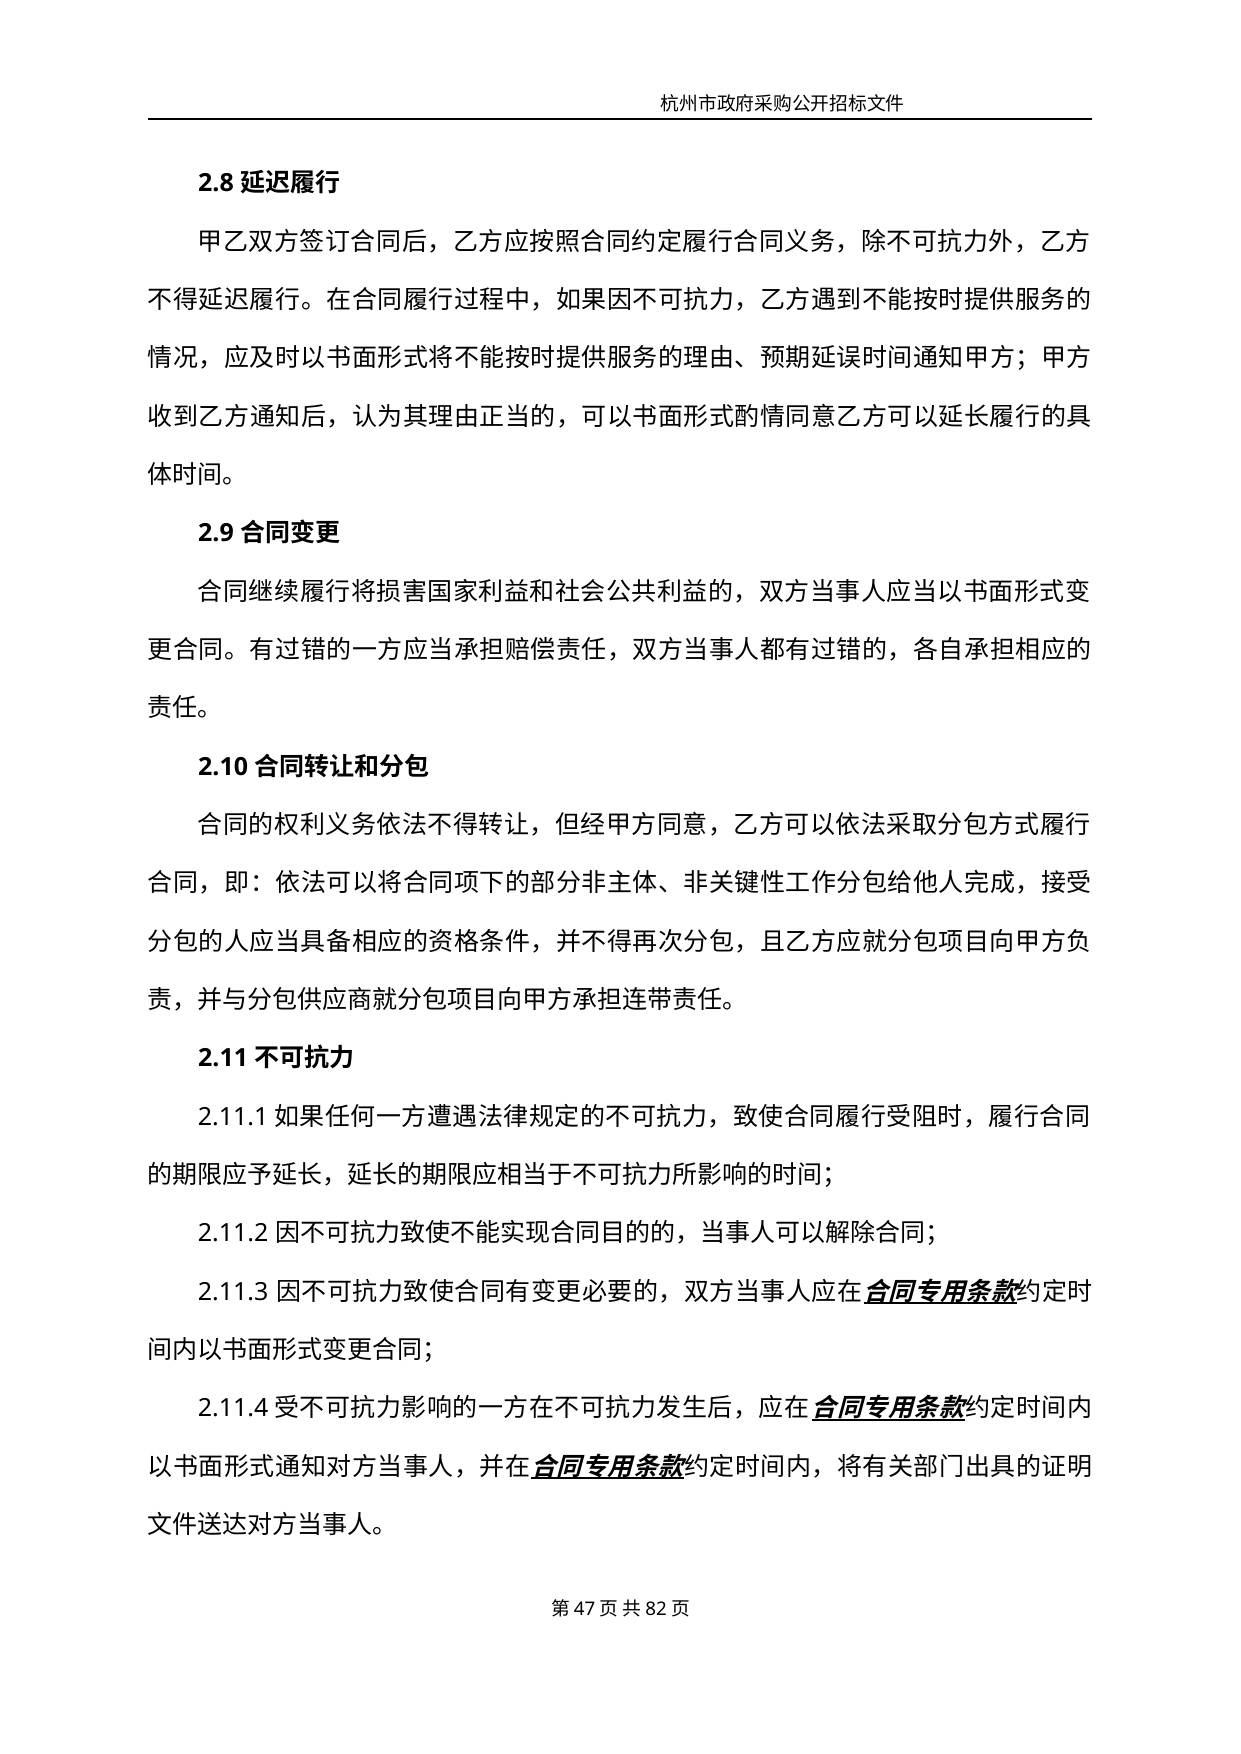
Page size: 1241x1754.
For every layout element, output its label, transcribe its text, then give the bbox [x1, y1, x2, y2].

text 合同继续履行将损害国家利益和社会公共利益的，双方当事人应当以书面形式变更合同。有过错的一方应当承担赔偿责任，双方当事人都有过错的，各自承担相应的责任。 [148, 553, 1092, 728]
text 合同的权利义务依法不得转让，但经甲方同意，乙方可以依法采取分包方式履行合同，即：依法可以将合同项下的部分非主体、非关键性工作分包给他人完成，接受分包的人应当具备相应的资格条件，并不得再次分包，且乙方应就分包项目向甲方负责，并与分包供应商就分包项目向甲方承担连带责任。 [148, 787, 1092, 1020]
text 2.11.2 因不可抗力致使不能实现合同目的的，当事人可以解除合同； [148, 1195, 1092, 1253]
text 2.11.1如果任何一方遭遇法律规定的不可抗力，致使合同履行受阻时，履行合同的期限应予延长，延长的期限应相当于不可抗力所影响的时间； [148, 1078, 1092, 1195]
text 2.8 延迟履行 [148, 145, 1092, 203]
text 2.10 合同转让和分包 [148, 728, 1092, 787]
text 2.11.3 因不可抗力致使合同有变更必要的，双方当事人应在合同专用条款约定时间内以书面形式变更合同； [148, 1253, 1092, 1370]
text 2.11.4受不可抗力影响的一方在不可抗力发生后，应在合同专用条款约定时间内以书面形式通知对方当事人，并在合同专用条款约定时间内，将有关部门出具的证明文件送达对方当事人。 [148, 1370, 1092, 1545]
text 甲乙双方签订合同后，乙方应按照合同约定履行合同义务，除不可抗力外，乙方不得延迟履行。在合同履行过程中，如果因不可抗力，乙方遇到不能按时提供服务的情况，应及时以书面形式将不能按时提供服务的理由、预期延误时间通知甲方；甲方收到乙方通知后，认为其理由正当的，可以书面形式酌情同意乙方可以延长履行的具体时间。 [148, 203, 1092, 495]
text 2.11 不可抗力 [148, 1020, 1092, 1078]
text 2.9 合同变更 [148, 495, 1092, 553]
